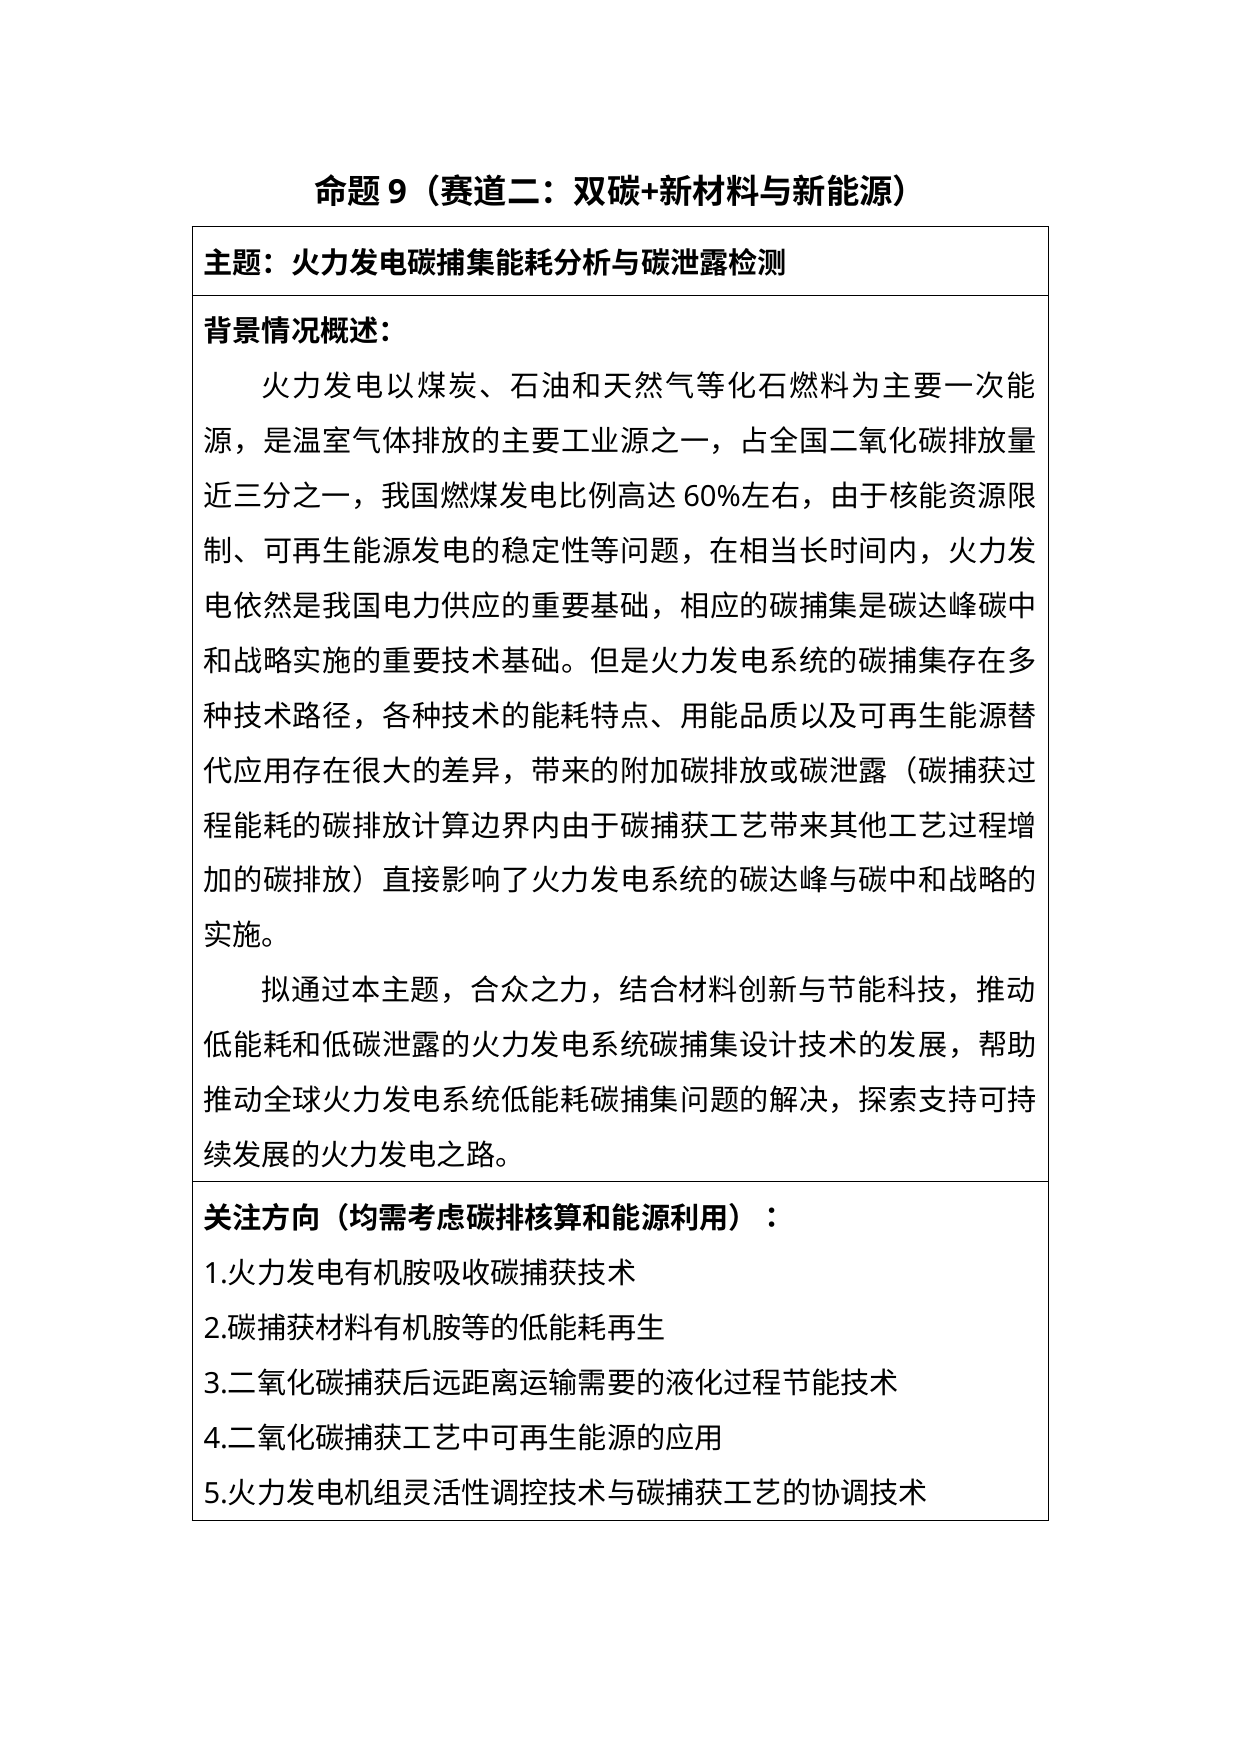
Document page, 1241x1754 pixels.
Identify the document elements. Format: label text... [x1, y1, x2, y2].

table_cell 背景情况概述： 火力发电以煤炭、石油和天然气等化石燃料为主要一次能源，是温室气体排放的主要工业源之一，占全国二氧化碳排放量近三分之一，我国燃煤发电比例高达60%左右，由于核能资源限制、可再生能源发电的稳定性等问题，在相当长时间内，火力发电依然是我国电力供应的重要基础，相应的碳捕集是碳达峰碳中和战略实施的重要技术基础。但是火力发电系统的碳捕集存在多种技术路径，各种技术的能耗特点、用能品质以及可再生能源替代应用存在很大的差异，带来的附加碳排放或碳泄露（碳捕获过程能耗的碳排放计算边界内由于碳捕获工艺带来其他工艺过程增加的碳排放）直接影响了火力发电系统的碳达峰与碳中和战略的实施。 拟通过本主题，合众之力，结合材料创新与节能科技，推动低能耗和低碳泄露的火力发电系统碳捕集设计技术的发展，帮助推动全球火力发电系统低能耗碳捕集问题的解决，探索支持可持续发展的火力发电之路。 [193, 296, 1048, 1181]
table_cell 关注方向（均需考虑碳排核算和能源利用）： 1.火力发电有机胺吸收碳捕获技术 2.碳捕获材料有机胺等的低能耗再生 3.二氧化碳捕获后远距离运输需要的液化过程节能技术 4.二氧化碳捕获工艺中可再生能源的应用 5.火力发电机组灵活性调控技术与碳捕获工艺的协调技术 [193, 1182, 1048, 1520]
text 命题9（赛道二：双碳+新材料与新能源） [186, 162, 1054, 214]
table_header 主题：火力发电碳捕集能耗分析与碳泄露检测 [193, 227, 1048, 294]
